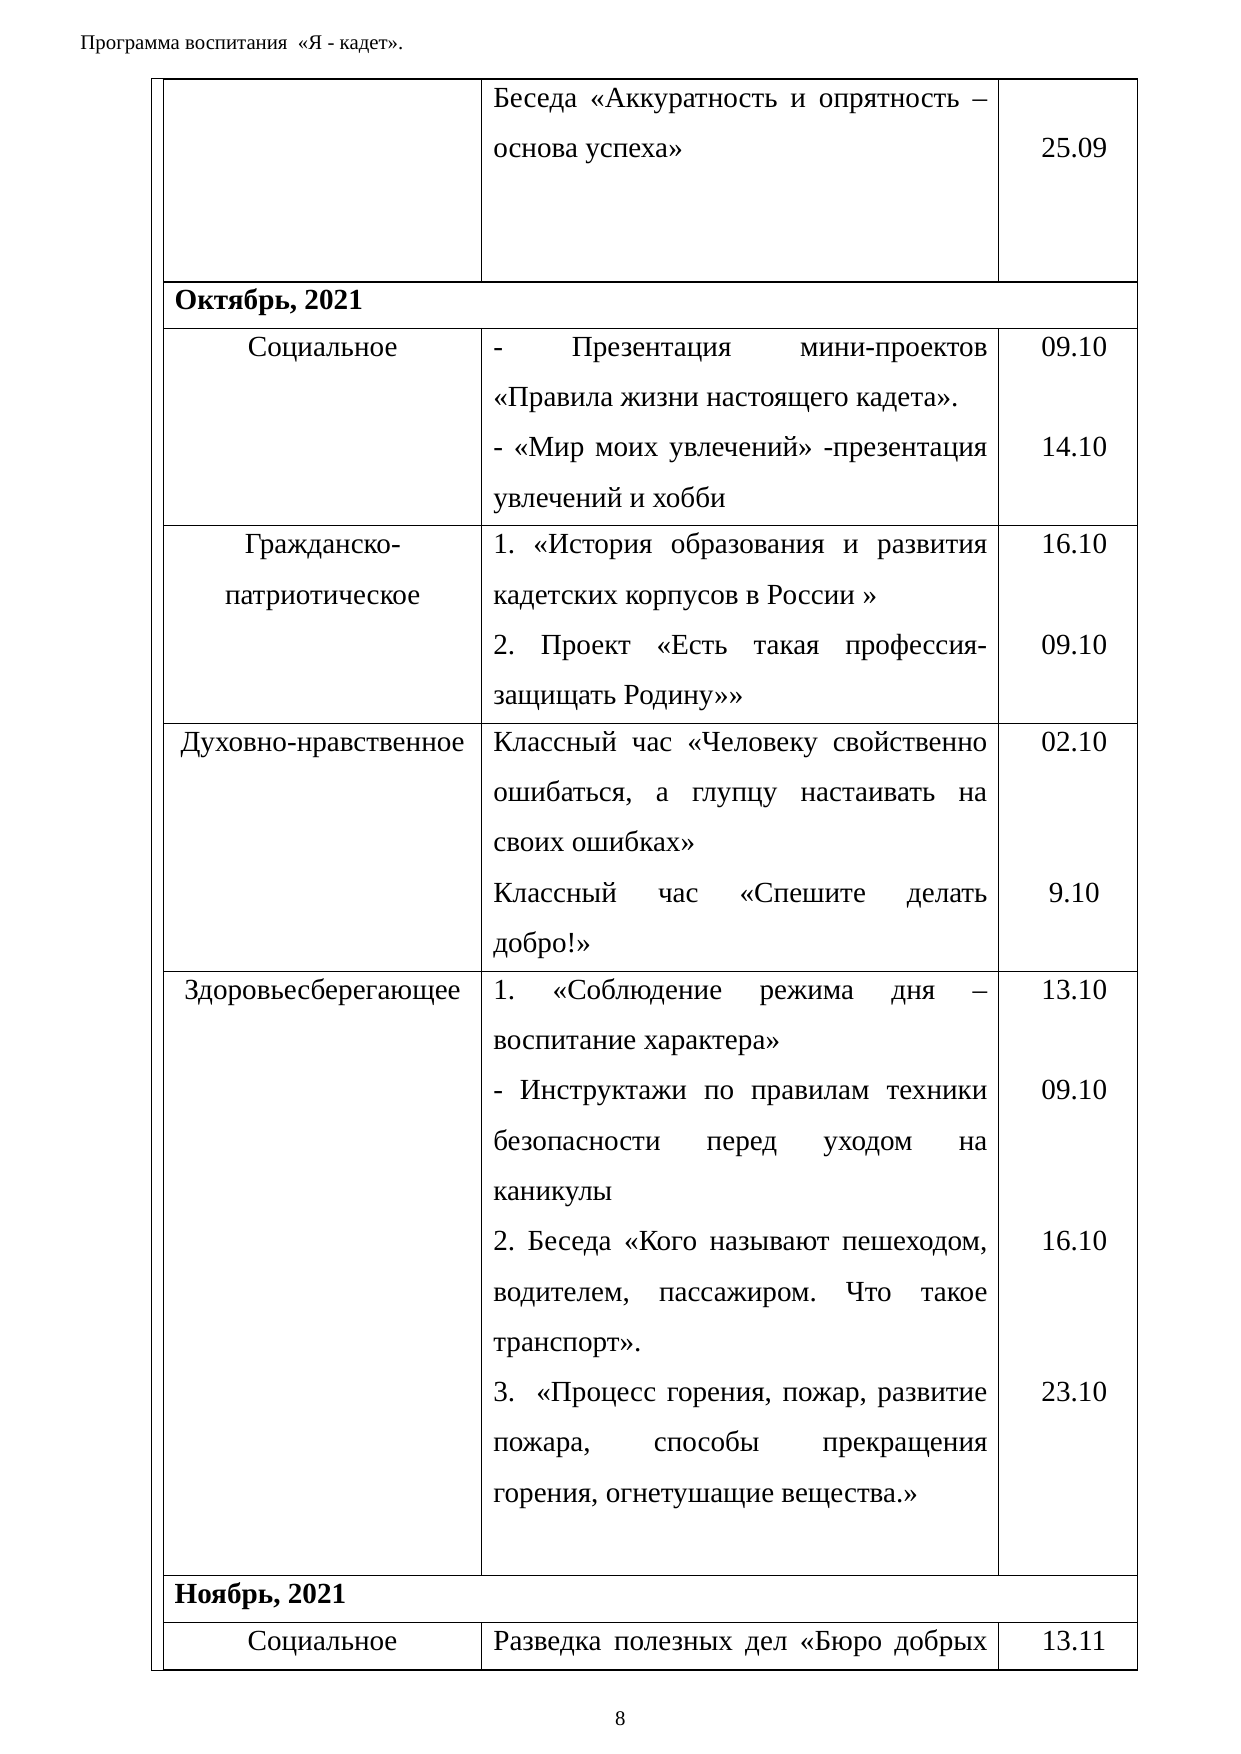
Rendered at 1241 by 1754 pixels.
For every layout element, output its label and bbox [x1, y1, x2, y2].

table_cell [999, 724, 1137, 971]
table_cell [164, 80, 481, 281]
table_cell [164, 526, 481, 723]
table_cell [164, 329, 481, 525]
table_cell [999, 329, 1137, 525]
table_cell [482, 1623, 998, 1669]
table_cell [482, 972, 998, 1575]
table_cell [164, 1623, 481, 1669]
table_cell [999, 526, 1137, 723]
table_cell [482, 80, 998, 281]
table_cell [482, 724, 998, 971]
table_cell [152, 79, 163, 1669]
table_cell [164, 283, 1137, 328]
table_cell [164, 724, 481, 971]
table_cell [482, 329, 998, 525]
table_cell [482, 526, 998, 723]
table_cell [999, 1623, 1137, 1669]
table_cell [999, 80, 1137, 281]
table_cell [164, 972, 481, 1575]
table_cell [164, 1576, 1137, 1622]
table_cell [999, 972, 1137, 1575]
